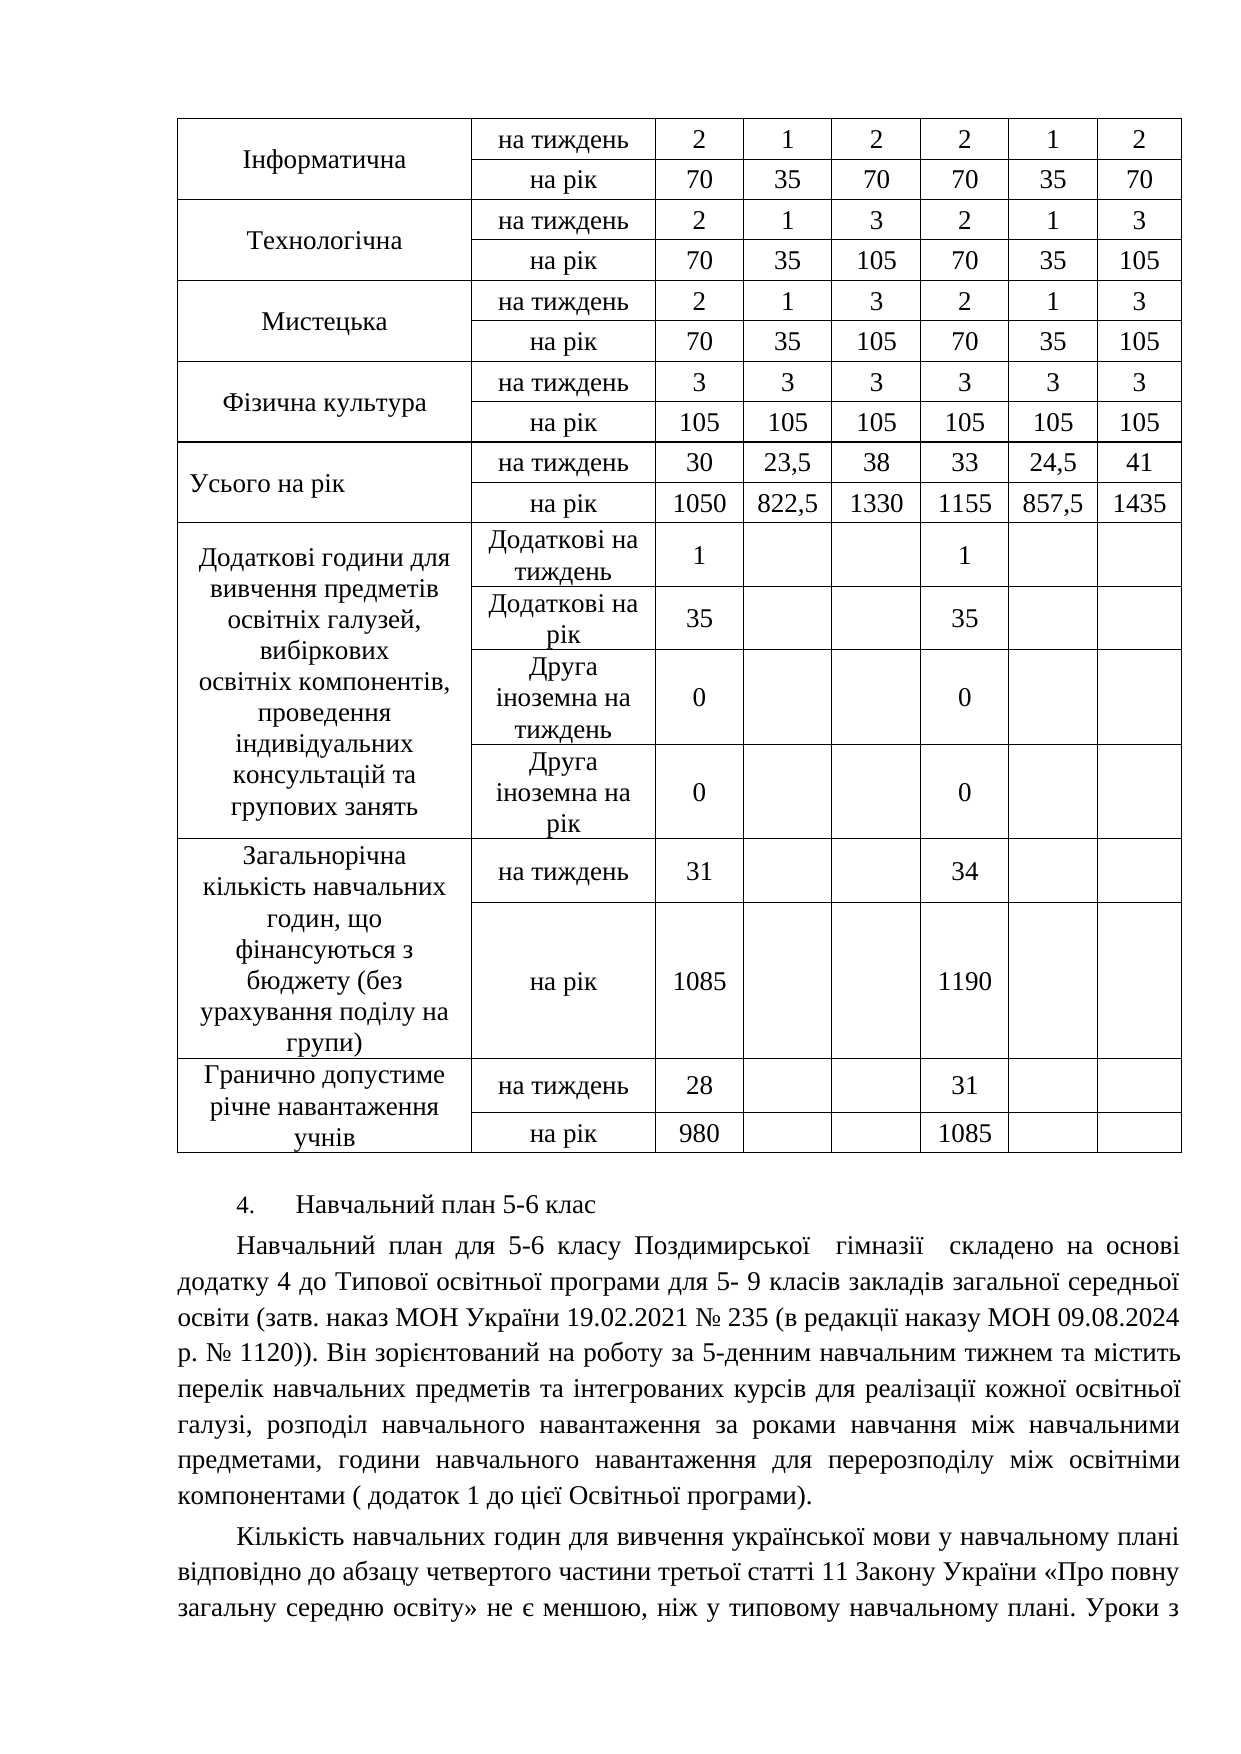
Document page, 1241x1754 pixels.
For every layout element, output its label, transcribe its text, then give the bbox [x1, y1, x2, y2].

table_cell [1098, 745, 1181, 838]
table_cell 105 [921, 402, 1008, 441]
table_cell на тиждень [472, 362, 655, 401]
table_cell 3 [656, 362, 743, 401]
table_cell [744, 903, 831, 1057]
table_cell 857,5 [1009, 483, 1097, 522]
table_cell [1009, 1113, 1097, 1152]
table_cell [1098, 1059, 1181, 1112]
table_cell 0 [656, 745, 743, 838]
table_cell [1098, 903, 1181, 1057]
table_cell [1009, 1059, 1097, 1112]
table_cell 23,5 [744, 443, 831, 482]
table_cell 35 [744, 160, 831, 199]
table_cell на рік [472, 240, 655, 280]
table_cell Мистецька [178, 281, 471, 361]
table_cell 70 [921, 321, 1008, 361]
table_cell [744, 523, 831, 586]
table_cell Загальнорічна кількість навчальних годин, що фінансуються з бюджету (без урахування поділу на групи) [178, 839, 471, 1057]
table_cell 3 [1098, 362, 1181, 401]
table_cell Додаткові на тиждень [472, 523, 655, 586]
table_cell 35 [1009, 321, 1097, 361]
table_cell 105 [832, 321, 920, 361]
table_cell на рік [472, 1113, 655, 1152]
table_cell Додаткові на рік [472, 587, 655, 649]
table_cell 105 [1098, 240, 1181, 280]
table_cell [1098, 587, 1181, 649]
table_cell 70 [832, 160, 920, 199]
table_cell Додаткові години для вивчення предметів освітніх галузей, вибіркових освітніх компонентів, проведення індивідуальних консультацій та групових занять [178, 523, 471, 838]
table_cell Інформатична [178, 119, 471, 199]
table_cell на тиждень [472, 119, 655, 158]
list Навчальний план 5-6 клас [177, 1189, 1181, 1220]
table_cell 0 [921, 745, 1008, 838]
table_cell 1 [1009, 119, 1097, 158]
table_cell на рік [472, 483, 655, 522]
table_cell 105 [832, 240, 920, 280]
text Навчальний план для 5-6 класу Поздимирської гімназії складено на основі додатку 4 до Типової освітньої програми для 5- 9 класів закладів загальної середньої освіти (затв. наказ МОН України 19.02.2021 № 235 (в редакції наказу МОН 09.08.2024 р. № 1120)). Він зорієнтований на роботу за 5-денним навчальним тижнем та містить перелік навчальних предметів та інтегрованих курсів для реалізації кожної освітньої галузі, розподіл навчального навантаження за роками навчання між навчальними предметами, години навчального навантаження для перерозподілу між освітніми компонентами ( додаток 1 до цієї Освітньої програми). [177, 1229, 1181, 1510]
table_cell 105 [744, 402, 831, 441]
table_cell 2 [656, 200, 743, 239]
table_cell 1 [921, 523, 1008, 586]
table_cell 1 [744, 119, 831, 158]
table_cell на рік [472, 903, 655, 1057]
table_cell Фізична культура [178, 362, 471, 441]
table_cell на рік [472, 160, 655, 199]
table_cell 1 [744, 200, 831, 239]
table_cell Друга іноземна на тиждень [472, 650, 655, 744]
table_cell 34 [921, 839, 1008, 902]
table_cell [744, 587, 831, 649]
table_cell на рік [472, 402, 655, 441]
table_cell [744, 1113, 831, 1152]
table_cell 1 [1009, 200, 1097, 239]
table_cell 2 [1098, 119, 1181, 158]
table_cell 980 [656, 1113, 743, 1152]
table_cell [744, 1059, 831, 1112]
table_cell [832, 839, 920, 902]
table_cell 35 [921, 587, 1008, 649]
table_cell [1009, 903, 1097, 1057]
table_cell Технологічна [178, 200, 471, 280]
table_cell 70 [656, 321, 743, 361]
table_cell 1085 [921, 1113, 1008, 1152]
table_cell 1085 [656, 903, 743, 1057]
table_cell 70 [656, 240, 743, 280]
table_cell 38 [832, 443, 920, 482]
table_cell 1155 [921, 483, 1008, 522]
table_cell на тиждень [472, 281, 655, 320]
table_cell 3 [921, 362, 1008, 401]
table_cell [832, 587, 920, 649]
table_cell [1009, 650, 1097, 744]
table_cell 3 [744, 362, 831, 401]
table_cell 822,5 [744, 483, 831, 522]
table_cell 35 [656, 587, 743, 649]
table_cell [1009, 839, 1097, 902]
table_cell 35 [1009, 160, 1097, 199]
table_cell 2 [832, 119, 920, 158]
table_cell 70 [656, 160, 743, 199]
table_cell 105 [1009, 402, 1097, 441]
table_cell 2 [921, 119, 1008, 158]
table_cell на тиждень [472, 443, 655, 482]
table_cell [832, 650, 920, 744]
table_cell 2 [921, 200, 1008, 239]
table_cell 2 [656, 119, 743, 158]
table_cell 30 [656, 443, 743, 482]
table_cell 3 [832, 200, 920, 239]
table_cell 35 [744, 321, 831, 361]
table_cell [832, 523, 920, 586]
table_cell 1050 [656, 483, 743, 522]
table_cell [1098, 1113, 1181, 1152]
table_cell на рік [472, 321, 655, 361]
table_cell 35 [744, 240, 831, 280]
table_cell 3 [832, 281, 920, 320]
table_cell [1009, 523, 1097, 586]
table_cell 2 [921, 281, 1008, 320]
table_cell [1098, 839, 1181, 902]
table_cell 3 [1098, 281, 1181, 320]
table_cell на тиждень [472, 839, 655, 902]
table_cell [832, 903, 920, 1057]
table_cell 70 [1098, 160, 1181, 199]
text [177, 1520, 1181, 1622]
table_cell 105 [832, 402, 920, 441]
table_cell 1435 [1098, 483, 1181, 522]
table_cell 31 [656, 839, 743, 902]
table_cell 105 [1098, 402, 1181, 441]
table_cell 31 [921, 1059, 1008, 1112]
table_cell 70 [921, 160, 1008, 199]
table_cell 1 [1009, 281, 1097, 320]
table_cell 70 [921, 240, 1008, 280]
table_cell [1009, 745, 1097, 838]
table_cell Друга іноземна на рік [472, 745, 655, 838]
table_cell 1330 [832, 483, 920, 522]
table_cell на тиждень [472, 200, 655, 239]
table_cell 1190 [921, 903, 1008, 1057]
table_cell 1 [744, 281, 831, 320]
table_cell 35 [1009, 240, 1097, 280]
table_cell Гранично допустиме річне навантаження учнів [178, 1059, 471, 1152]
table_cell 105 [1098, 321, 1181, 361]
table_cell [832, 1113, 920, 1152]
table_cell 0 [656, 650, 743, 744]
table_cell 1 [656, 523, 743, 586]
table_cell [744, 745, 831, 838]
table_cell 2 [656, 281, 743, 320]
table_cell 3 [832, 362, 920, 401]
table_cell 28 [656, 1059, 743, 1112]
table_cell 3 [1098, 200, 1181, 239]
table_cell 33 [921, 443, 1008, 482]
table_cell 41 [1098, 443, 1181, 482]
table_cell 105 [656, 402, 743, 441]
table_cell 24,5 [1009, 443, 1097, 482]
table_cell Усього на рік [178, 443, 471, 522]
table_cell [1009, 587, 1097, 649]
table_cell [744, 650, 831, 744]
table_cell 0 [921, 650, 1008, 744]
table_cell на тиждень [472, 1059, 655, 1112]
table_cell [1098, 523, 1181, 586]
table_cell 3 [1009, 362, 1097, 401]
table_cell [832, 745, 920, 838]
table_cell [832, 1059, 920, 1112]
table_cell [1098, 650, 1181, 744]
table_cell [744, 839, 831, 902]
